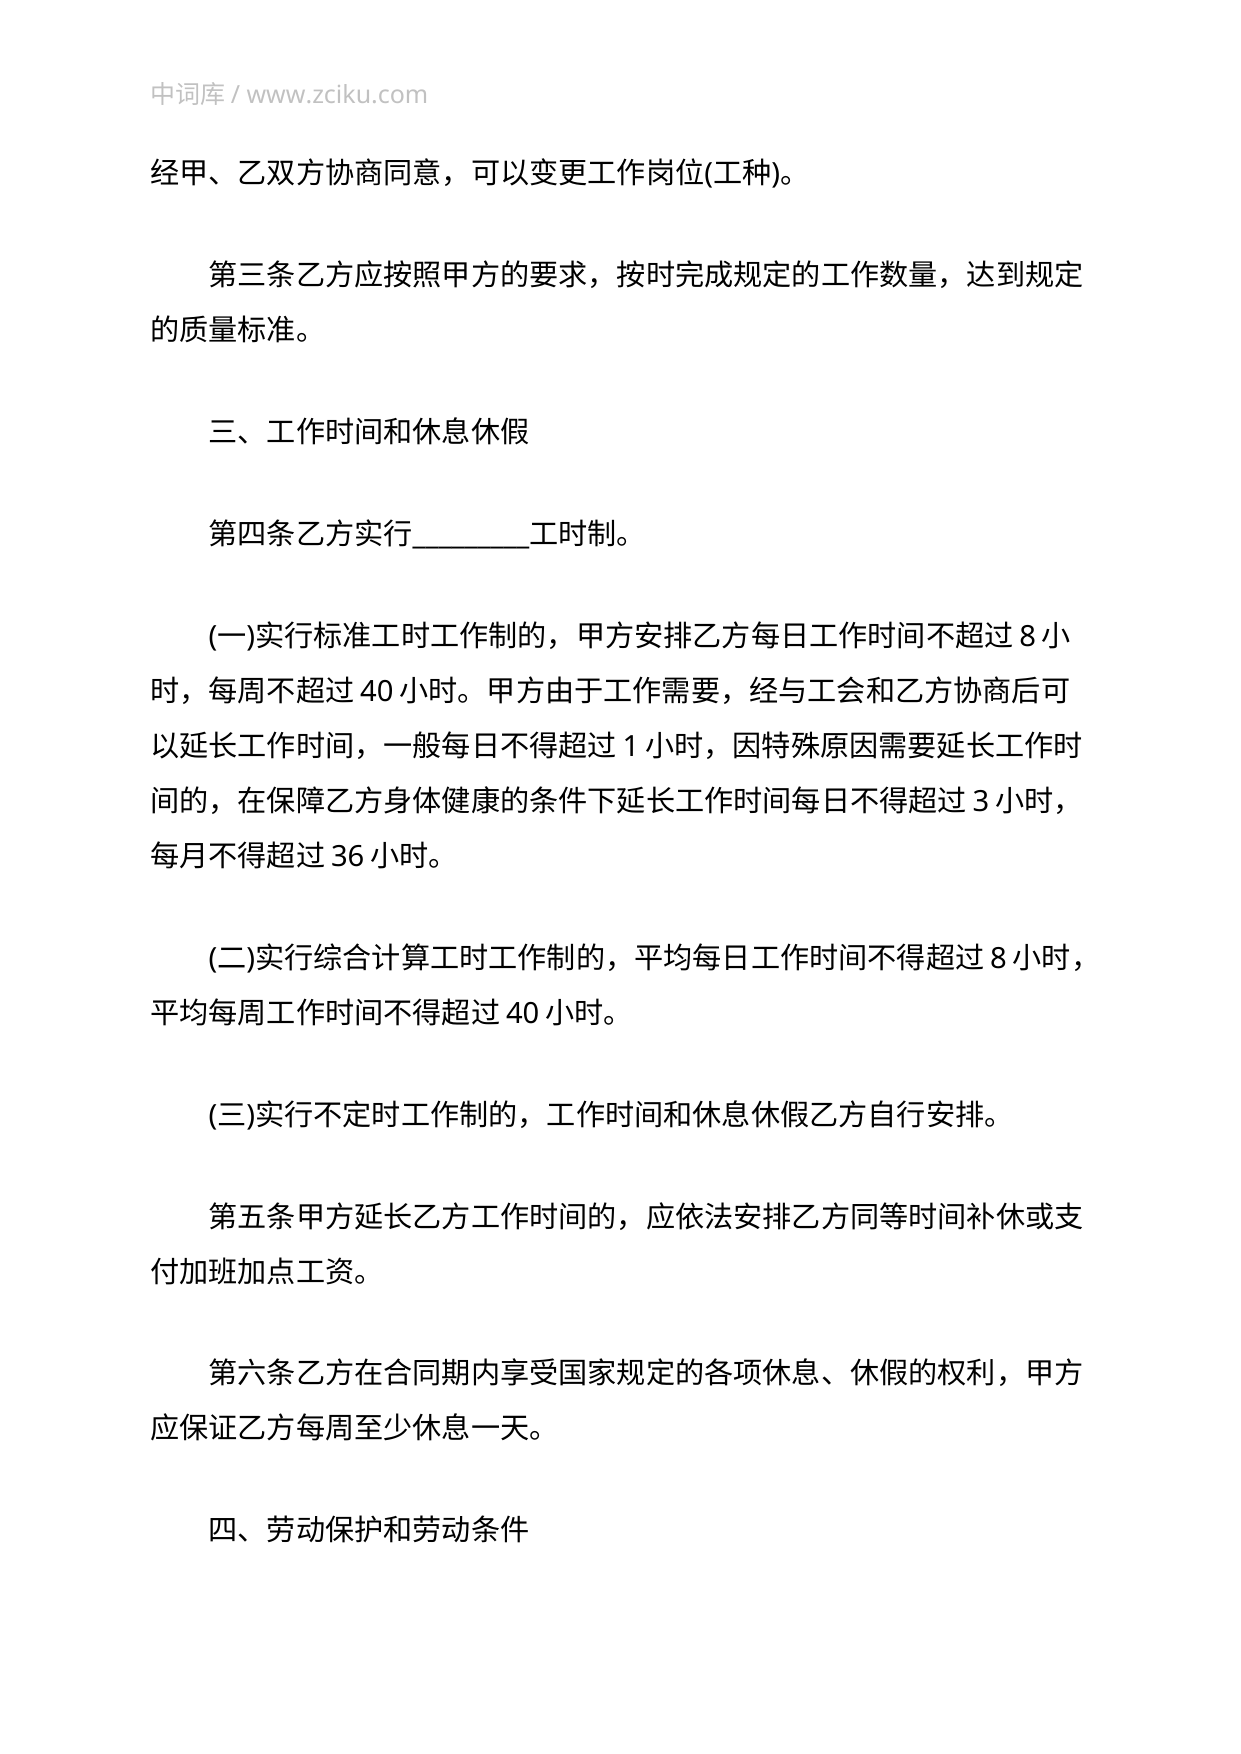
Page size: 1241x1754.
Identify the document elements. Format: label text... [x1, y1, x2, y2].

text 第四条乙方实行_________工时制。 [150, 510, 1090, 553]
text (一)实行标准工时工作制的，甲方安排乙方每日工作时间不超过8小时，每周不超过40小时。甲方由于工作需要，经与工会和乙方协商后可以延长工作时间，一般每日不得超过1小时，因特殊原因需要延长工作时间的，在保障乙方身体健康的条件下延长工作时间每日不得超过3小时，每月不得超过36小时。 [150, 612, 1090, 875]
text 第三条乙方应按照甲方的要求，按时完成规定的工作数量，达到规定的质量标准。 [150, 252, 1090, 349]
text 第五条甲方延长乙方工作时间的，应依法安排乙方同等时间补休或支付加班加点工资。 [150, 1193, 1090, 1291]
text 四、劳动保护和劳动条件 [150, 1507, 1090, 1549]
text (三)实行不定时工作制的，工作时间和休息休假乙方自行安排。 [150, 1091, 1090, 1134]
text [150, 150, 1090, 192]
text 三、工作时间和休息休假 [150, 409, 1090, 451]
text 第六条乙方在合同期内享受国家规定的各项休息、休假的权利，甲方应保证乙方每周至少休息一天。 [150, 1350, 1090, 1447]
text (二)实行综合计算工时工作制的，平均每日工作时间不得超过8小时，平均每周工作时间不得超过40小时。 [150, 934, 1090, 1032]
